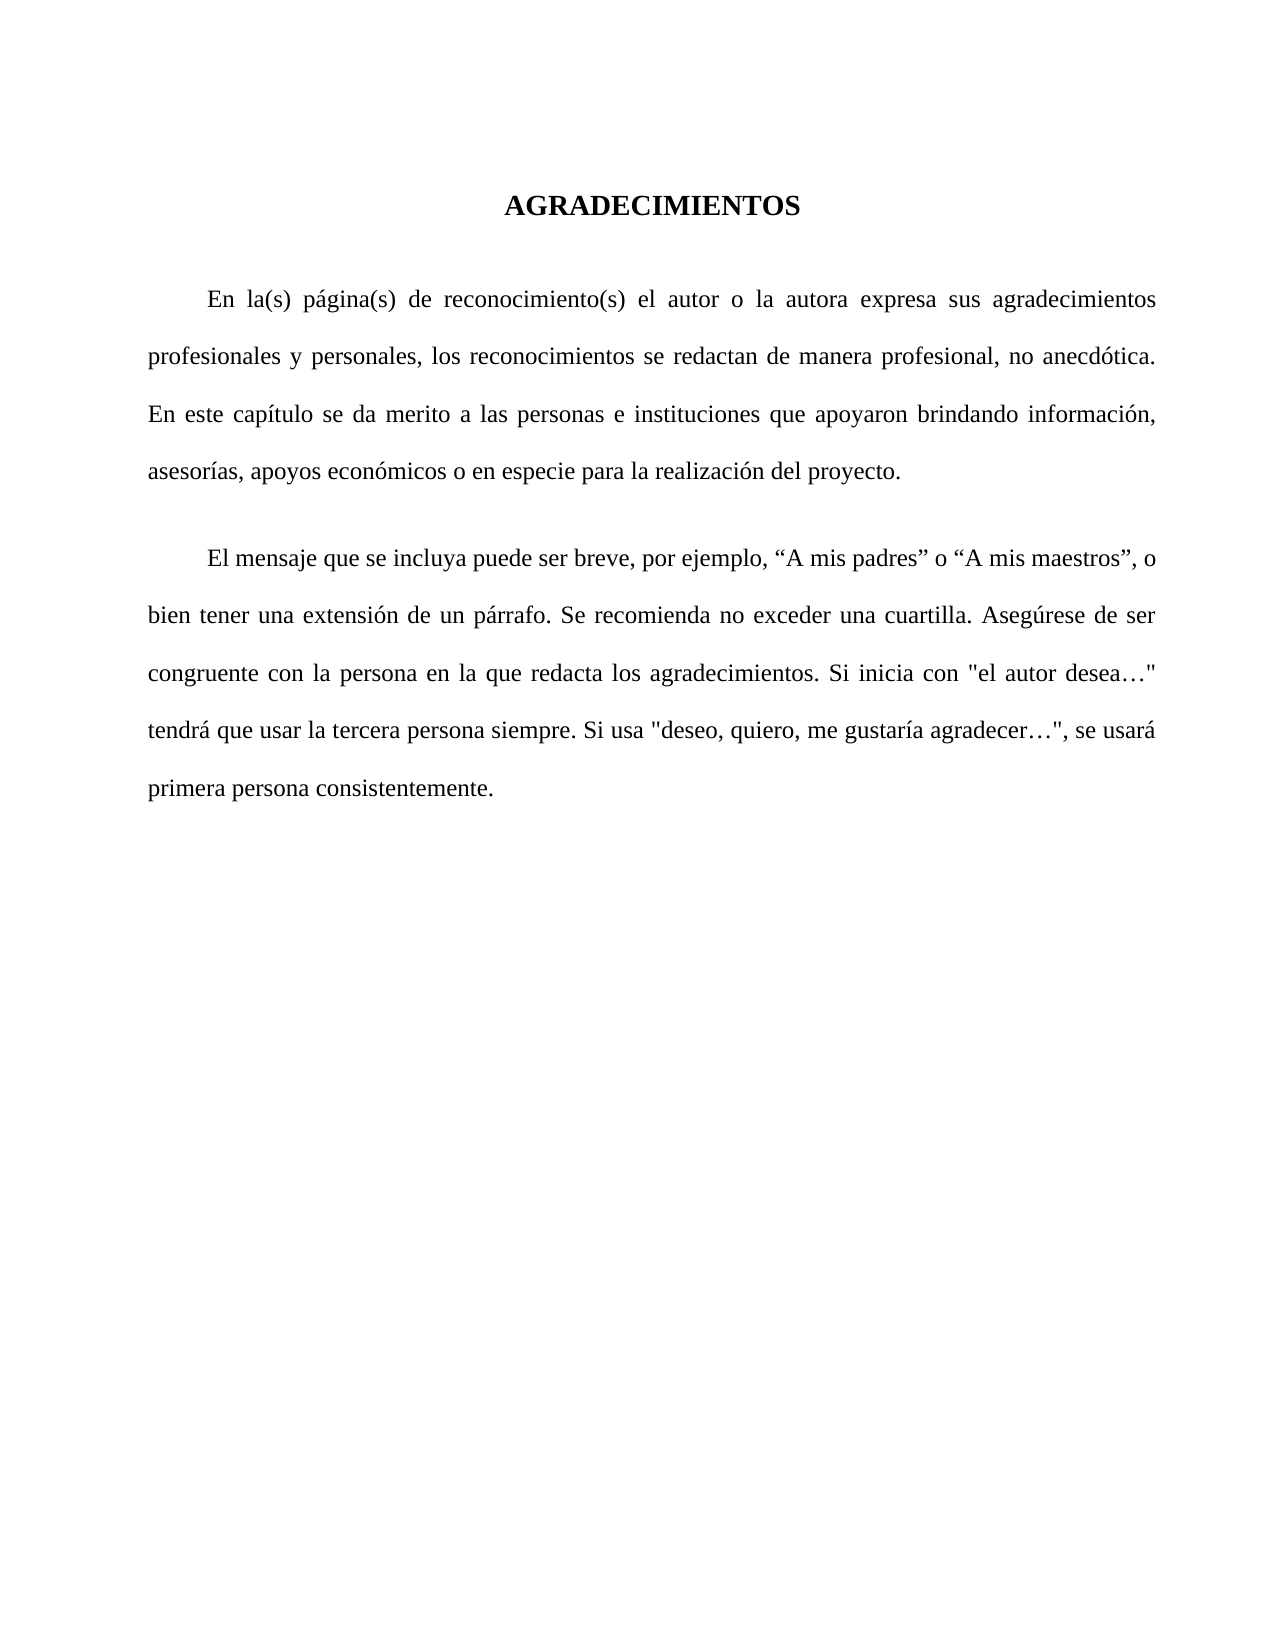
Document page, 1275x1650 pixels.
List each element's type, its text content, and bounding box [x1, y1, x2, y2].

text AGRADECIMIENTOS [148, 188, 1157, 221]
text El mensaje que se incluya puede ser breve, por ejemplo, “A mis padres” o “A mis maestros”, o bien tener una extensión de un párrafo. Se recomienda no exceder una cuartilla. Asegúrese de ser congruente con la persona en la que redacta los agradecimientos. Si inicia con "el autor desea…" tendrá que usar la tercera persona siempre. Si usa "deseo, quiero, me gustaría agradecer…", se usará primera persona consistentemente. [148, 543, 1157, 802]
text En la(s) página(s) de reconocimiento(s) el autor o la autora expresa sus agradecimientos profesionales y personales, los reconocimientos se redactan de manera profesional, no anecdótica. En este capítulo se da merito a las personas e instituciones que apoyaron brindando información, asesorías, apoyos económicos o en especie para la realización del proyecto. [148, 284, 1157, 485]
